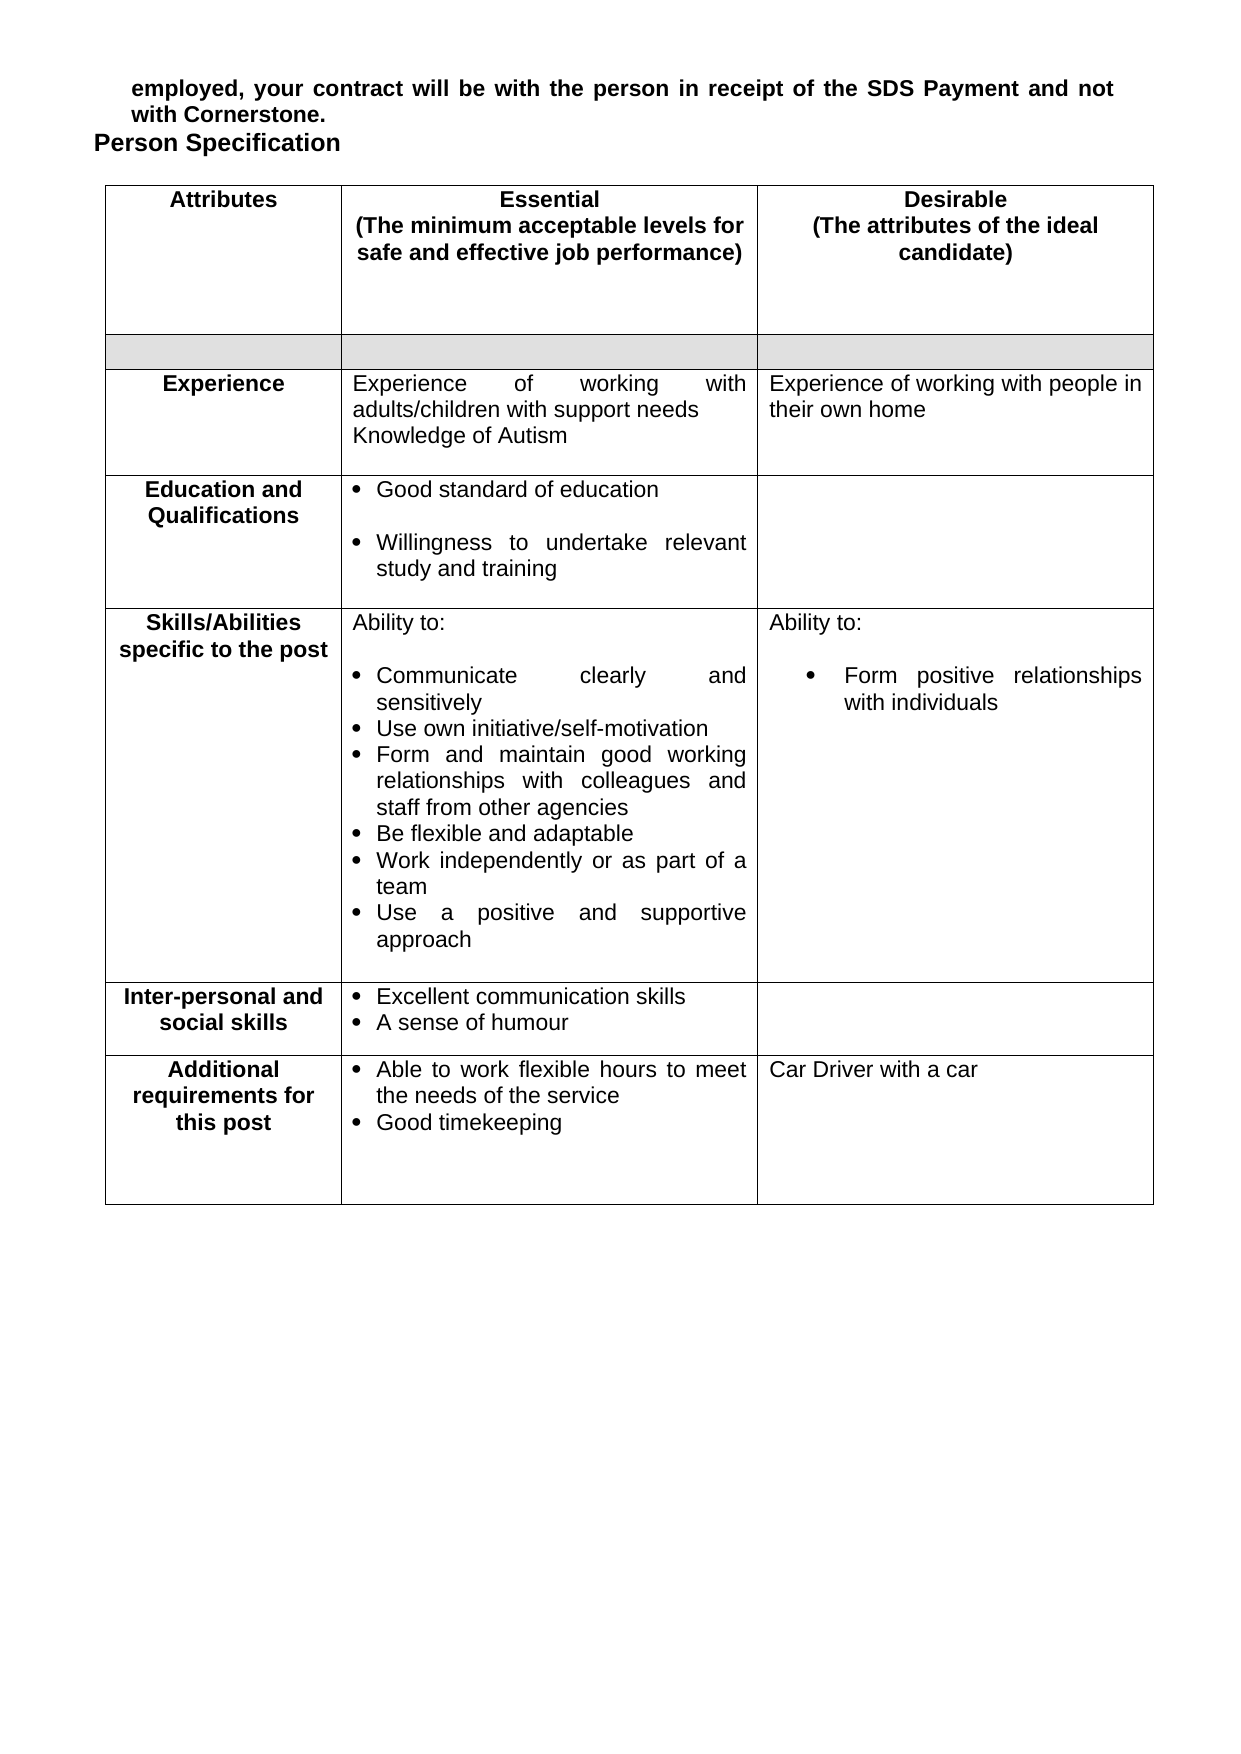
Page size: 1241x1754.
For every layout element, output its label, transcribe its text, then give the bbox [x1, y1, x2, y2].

table_cell [342, 335, 757, 369]
text Person Specification [94, 128, 1106, 156]
table_cell [758, 476, 1153, 608]
table_header Desirable (The attributes of the ideal candidate) [758, 186, 1153, 334]
table_cell [758, 983, 1153, 1055]
table_header Essential (The minimum acceptable levels for safe and effective job performance) [342, 186, 757, 334]
table_cell Experience of working with adults/children with support needs Knowledge of Autism [342, 370, 757, 475]
table_cell Inter-personal and social skills [106, 983, 341, 1055]
table_header Attributes [106, 186, 341, 334]
table_cell Able to work flexible hours to meet the needs of the service Good timekeeping [342, 1056, 757, 1203]
table_cell [758, 335, 1153, 369]
table_cell Good standard of education Willingness to undertake relevant study and training [342, 476, 757, 608]
table_cell Additional requirements for this post [106, 1056, 341, 1203]
table_cell Experience [106, 370, 341, 475]
table_cell Ability to: Form positive relationships with individuals [758, 609, 1153, 982]
table_cell Experience of working with people in their own home [758, 370, 1153, 475]
table_cell Excellent communication skills A sense of humour [342, 983, 757, 1055]
table_cell Ability to: Communicate clearly and sensitively Use own initiative/self-motivation Form and maintain good working relationships with colleagues and staff from other agencies Be flexible and adaptable Work independently or as part of a team Use a positive and supportive approach [342, 609, 757, 982]
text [131, 75, 1116, 128]
table_cell Skills/Abilities specific to the post [106, 609, 341, 982]
table_cell [106, 335, 341, 369]
table_cell Education and Qualifications [106, 476, 341, 608]
table_cell Car Driver with a car [758, 1056, 1153, 1203]
